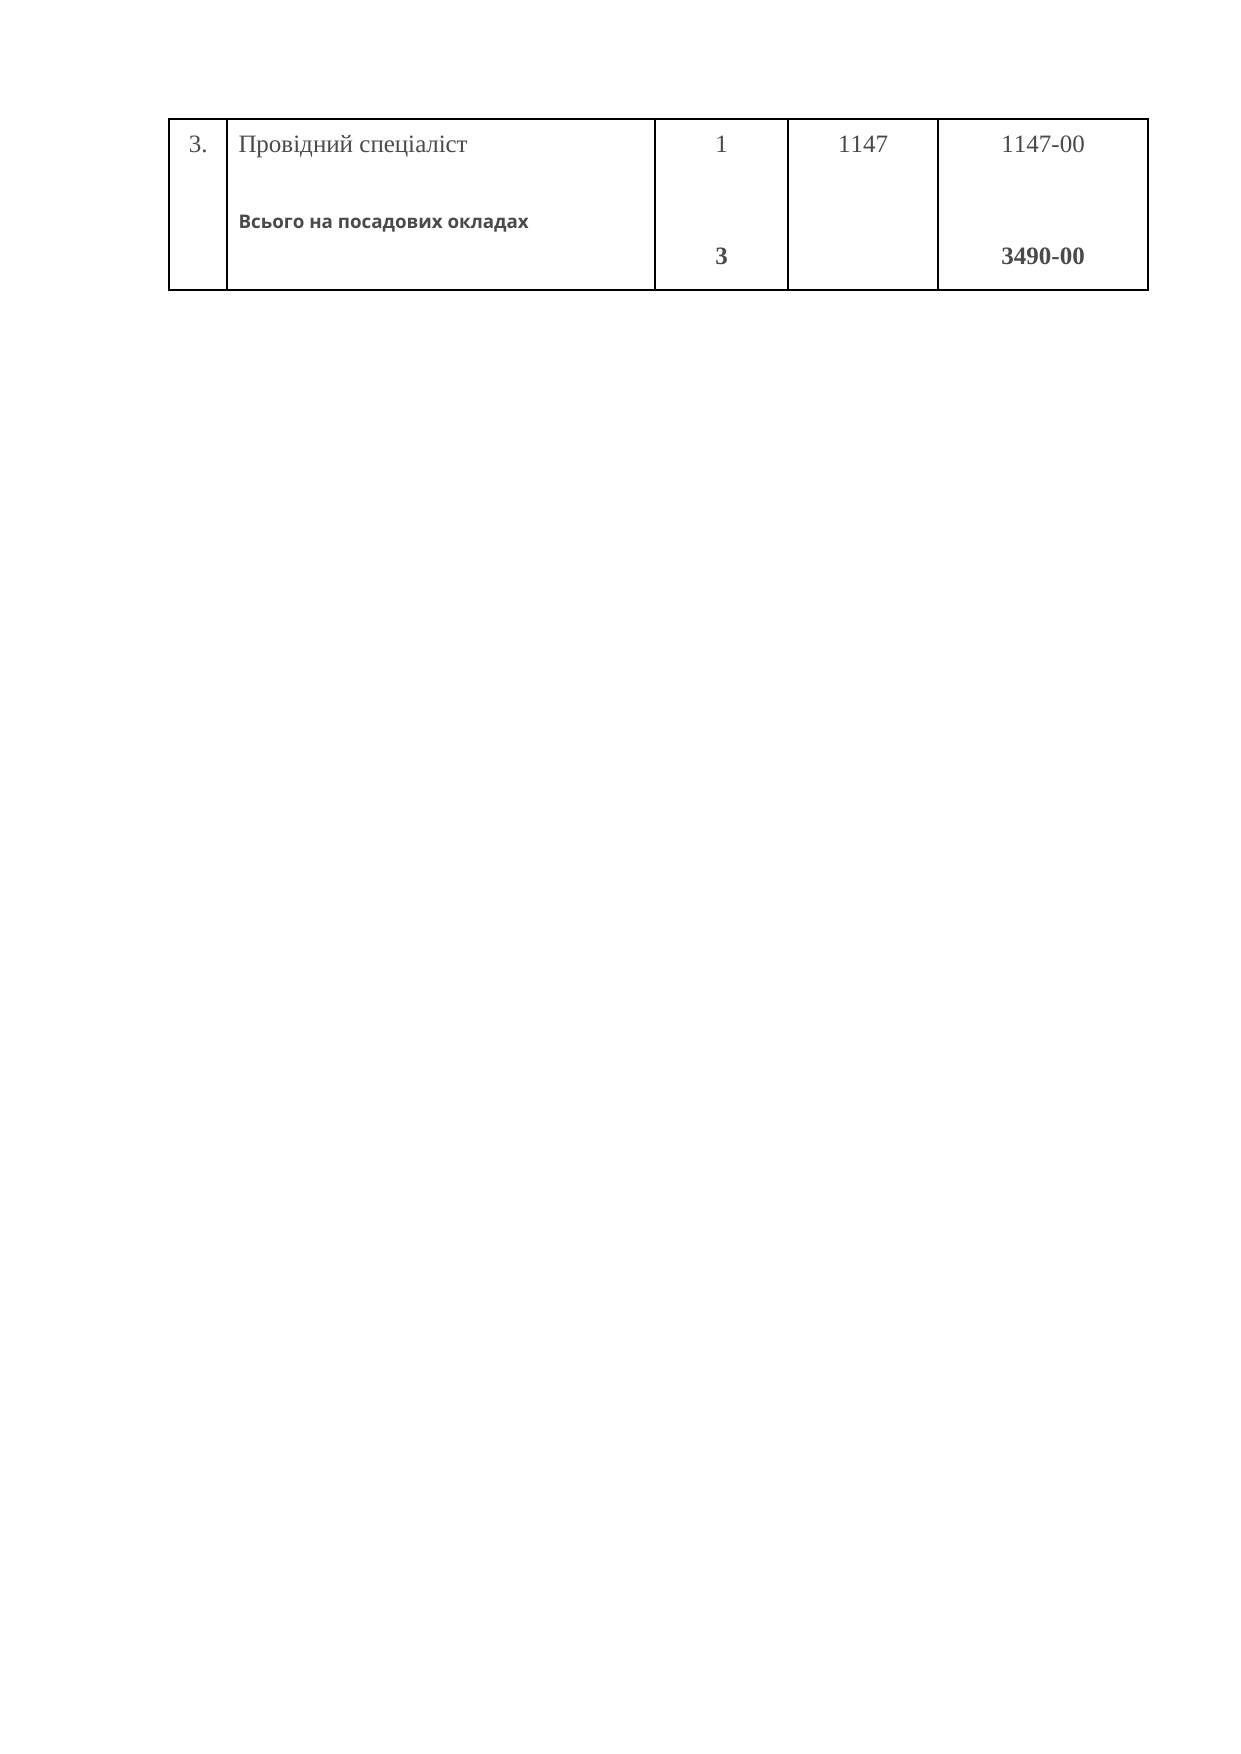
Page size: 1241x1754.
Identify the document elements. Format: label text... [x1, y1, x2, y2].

table_cell 4 1196 1147 1147 [789, 120, 937, 289]
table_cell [228, 120, 654, 289]
table_cell 1 1. 2. 3. [170, 120, 226, 289]
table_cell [939, 120, 1147, 289]
table_cell 3 1 1 1 3 [656, 120, 787, 289]
